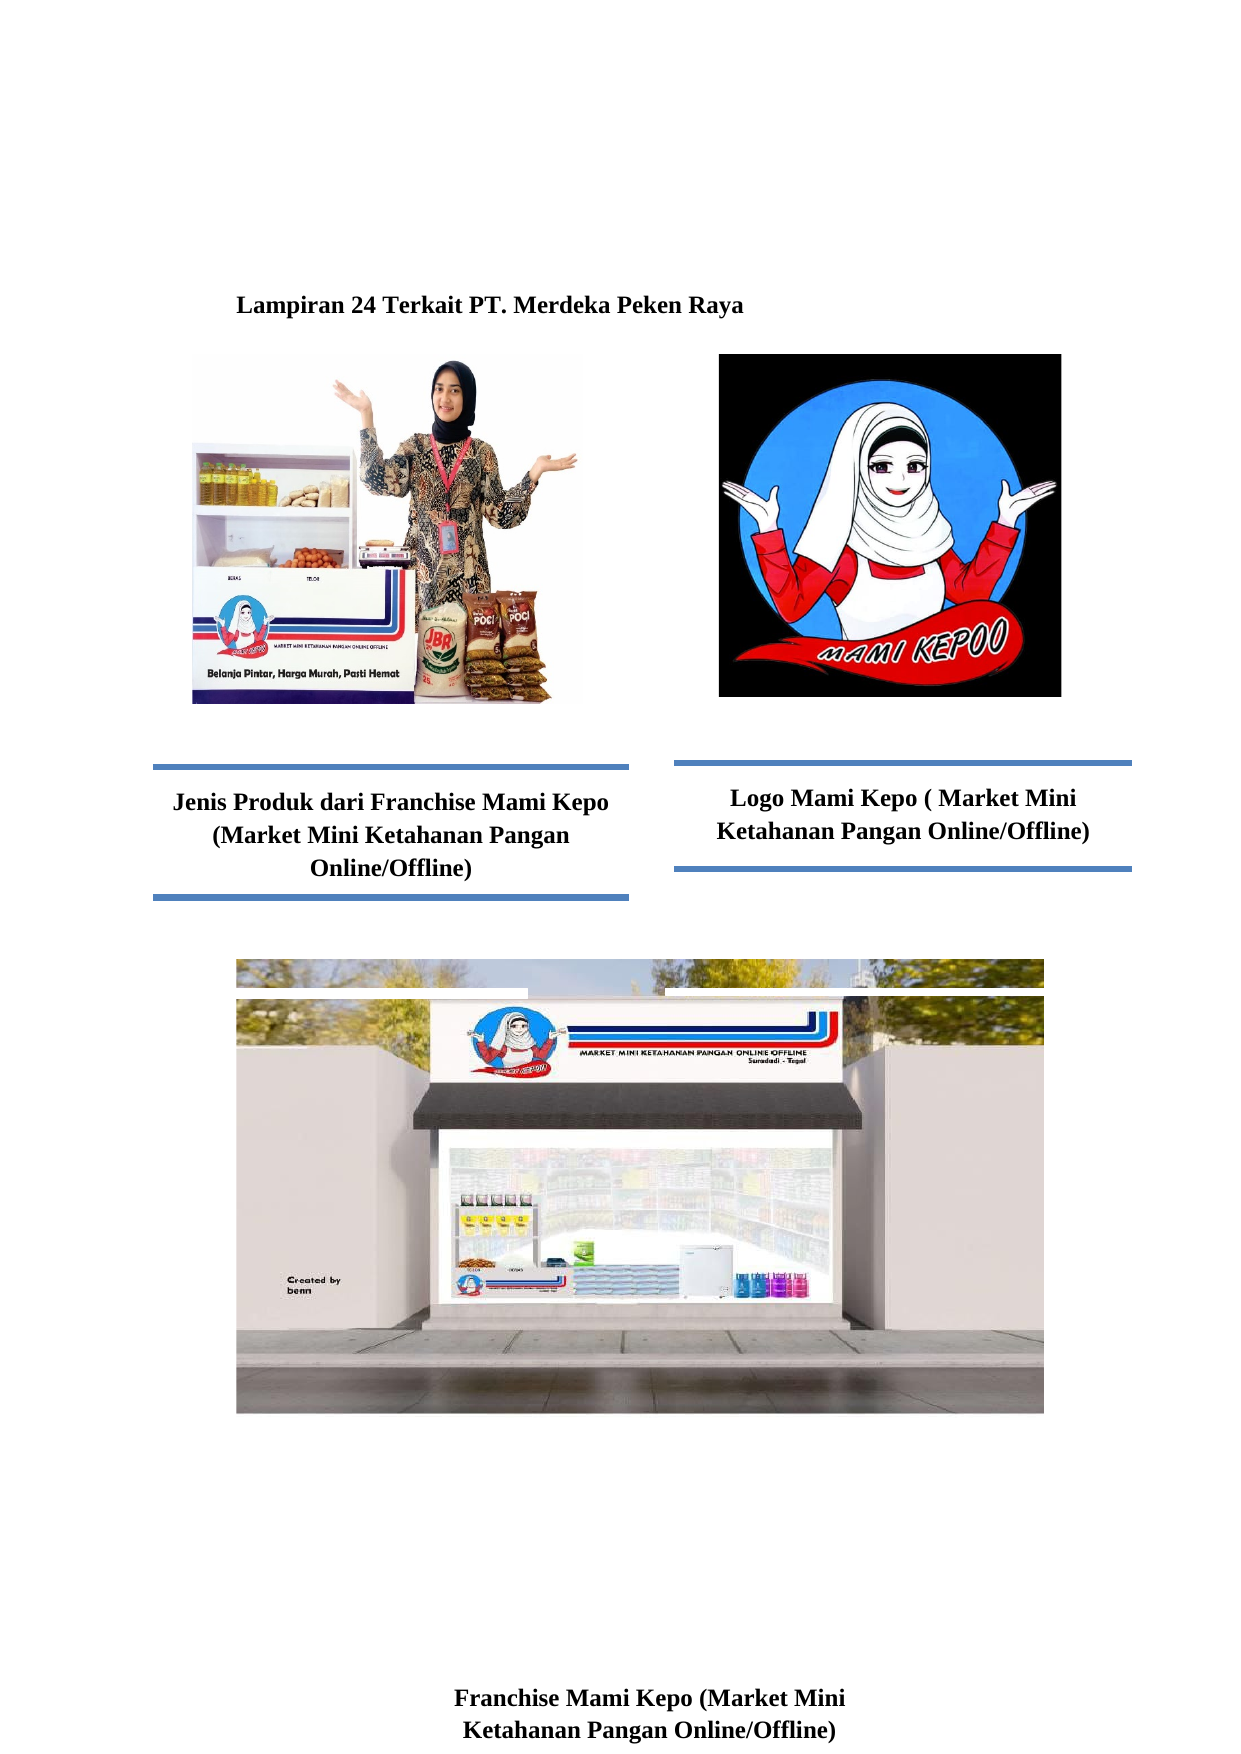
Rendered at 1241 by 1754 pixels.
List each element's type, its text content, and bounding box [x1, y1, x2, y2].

picture [236, 959, 1044, 1419]
text Lampiran 24 Terkait PT. Merdeka Peken Raya [236, 290, 1063, 319]
picture [718, 354, 1062, 697]
picture [192, 354, 584, 704]
